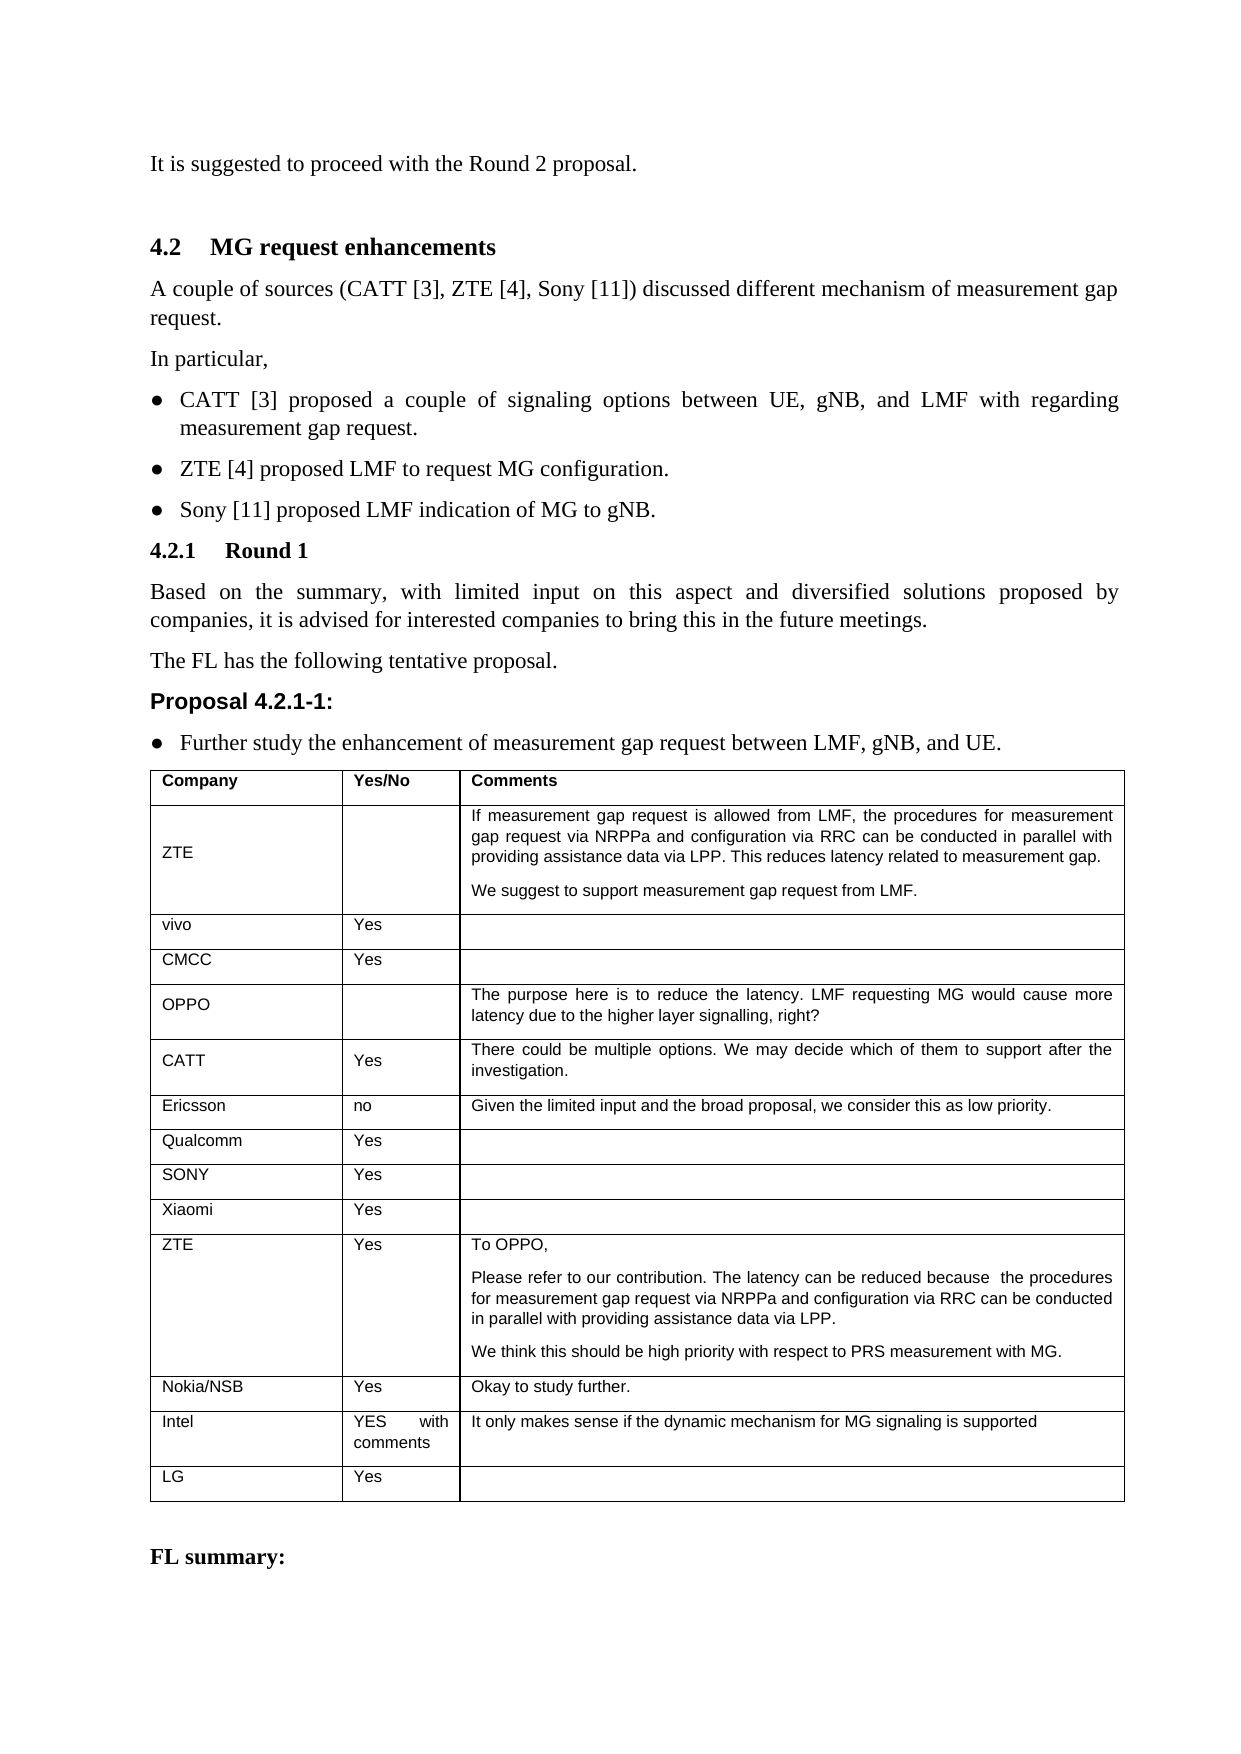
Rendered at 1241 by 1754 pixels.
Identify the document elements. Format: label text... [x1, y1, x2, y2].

text A couple of sources (CATT [3], ZTE [4], Sony [11]) discussed different mechanism of measurement gap request. [150, 275, 1120, 330]
table_cell SONY [151, 1165, 342, 1199]
table_cell Yes [343, 1200, 459, 1234]
table_cell There could be multiple options. We may decide which of them to support after the investigation. [461, 1040, 1124, 1094]
table_cell Yes [343, 1377, 459, 1411]
table_cell [461, 1200, 1124, 1234]
table_header Comments [461, 771, 1124, 805]
text Further study the enhancement of measurement gap request between LMF, gNB, and UE. [150, 729, 1120, 756]
text In particular, [150, 345, 1120, 371]
table_cell [343, 806, 459, 914]
table_cell Yes [343, 1130, 459, 1164]
table_cell ZTE [151, 1235, 342, 1376]
table_cell [461, 950, 1124, 984]
text FL summary: [150, 1543, 1120, 1569]
table_cell Given the limited input and the broad proposal, we consider this as low priority. [461, 1096, 1124, 1129]
table_header Yes/No [343, 771, 459, 805]
table_cell OPPO [151, 985, 342, 1039]
text It is suggested to proceed with the Round 2 proposal. [150, 150, 1120, 176]
table_cell YES with comments [343, 1412, 459, 1466]
table_cell no [343, 1096, 459, 1129]
table_cell Ericsson [151, 1096, 342, 1129]
subtitle Proposal 4.2.1-1: [150, 688, 1120, 714]
table_cell The purpose here is to reduce the latency. LMF requesting MG would cause more latency due to the higher layer signalling, right? [461, 985, 1124, 1039]
table_cell ZTE [151, 806, 342, 914]
table_cell Yes [343, 1235, 459, 1376]
table_cell CMCC [151, 950, 342, 984]
table_cell Yes [343, 950, 459, 984]
table_cell vivo [151, 915, 342, 949]
table_cell [461, 1130, 1124, 1164]
text Based on the summary, with limited input on this aspect and diversified solutions proposed by companies, it is advised for interested companies to bring this in the future meetings. [150, 578, 1120, 633]
table_cell It only makes sense if the dynamic mechanism for MG signaling is supported [461, 1412, 1124, 1466]
table_cell [343, 985, 459, 1039]
table_cell Qualcomm [151, 1130, 342, 1164]
list ZTE [4] proposed LMF to request MG configuration. [150, 455, 1120, 481]
table_cell Yes [343, 1467, 459, 1501]
table_cell CATT [151, 1040, 342, 1094]
table_cell Intel [151, 1412, 342, 1466]
table_cell [461, 1467, 1124, 1501]
text The FL has the following tentative proposal. [150, 647, 1120, 674]
table_cell To OPPO, Please refer to our contribution. The latency can be reduced because the procedures for measurement gap request via NRPPa and configuration via RRC can be conducted in parallel with providing assistance data via LPP. We think this should be high priority with respect to PRS measurement with MG. [461, 1235, 1124, 1376]
subtitle MG request enhancements [150, 232, 1120, 261]
table_cell If measurement gap request is allowed from LMF, the procedures for measurement gap request via NRPPa and configuration via RRC can be conducted in parallel with providing assistance data via LPP. This reduces latency related to measurement gap. We suggest to support measurement gap request from LMF. [461, 806, 1124, 914]
subtitle Round 1 [150, 537, 1120, 563]
table_header Company [151, 771, 342, 805]
table_cell Yes [343, 915, 459, 949]
table_cell Nokia/NSB [151, 1377, 342, 1411]
list CATT [3] proposed a couple of signaling options between UE, gNB, and LMF with regarding measurement gap request. [150, 386, 1120, 441]
table_cell [461, 915, 1124, 949]
table_cell Xiaomi [151, 1200, 342, 1234]
table_cell [461, 1165, 1124, 1199]
table_cell LG [151, 1467, 342, 1501]
table_cell Yes [343, 1040, 459, 1094]
table_cell Yes [343, 1165, 459, 1199]
list Sony [11] proposed LMF indication of MG to gNB. [150, 496, 1120, 522]
table_cell Okay to study further. [461, 1377, 1124, 1411]
